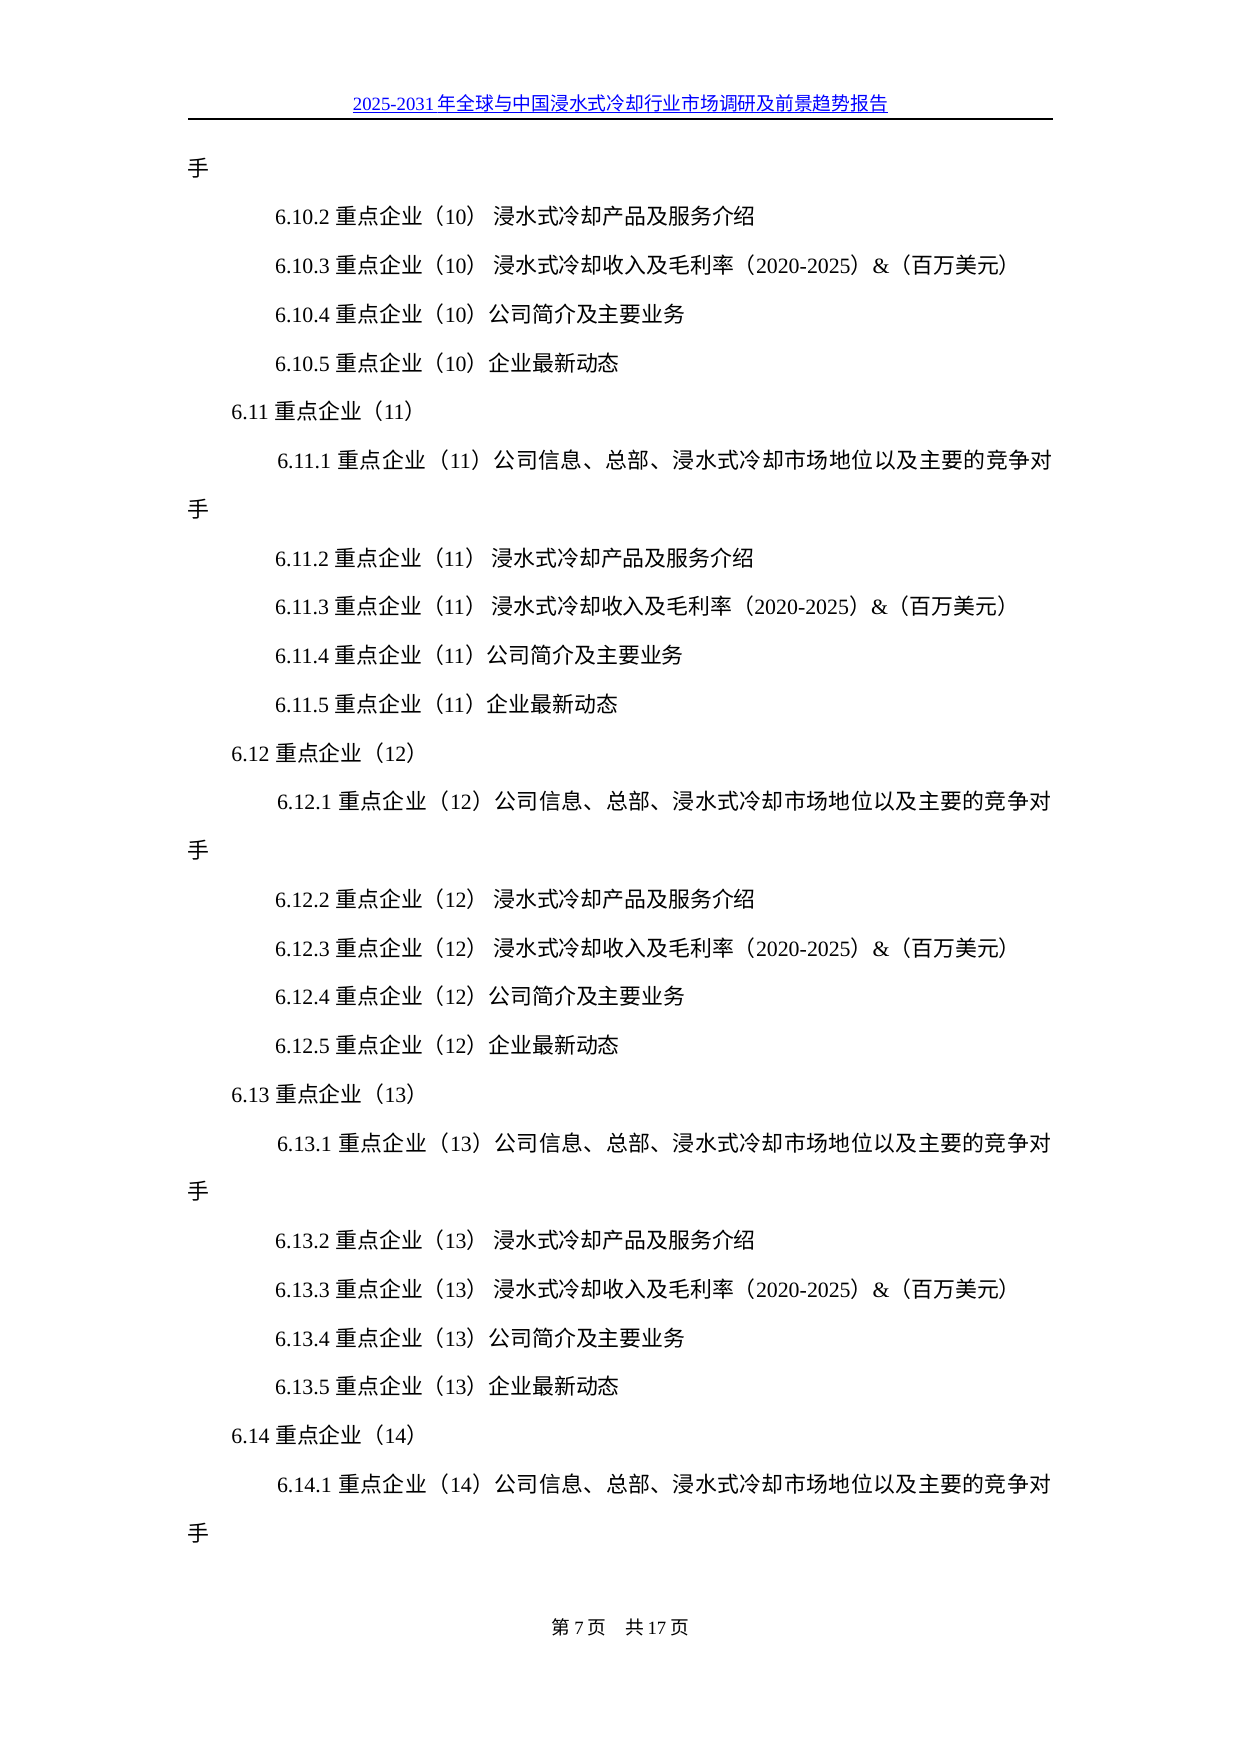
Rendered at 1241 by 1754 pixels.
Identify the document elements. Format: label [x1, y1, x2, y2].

text [187, 150, 1053, 1548]
